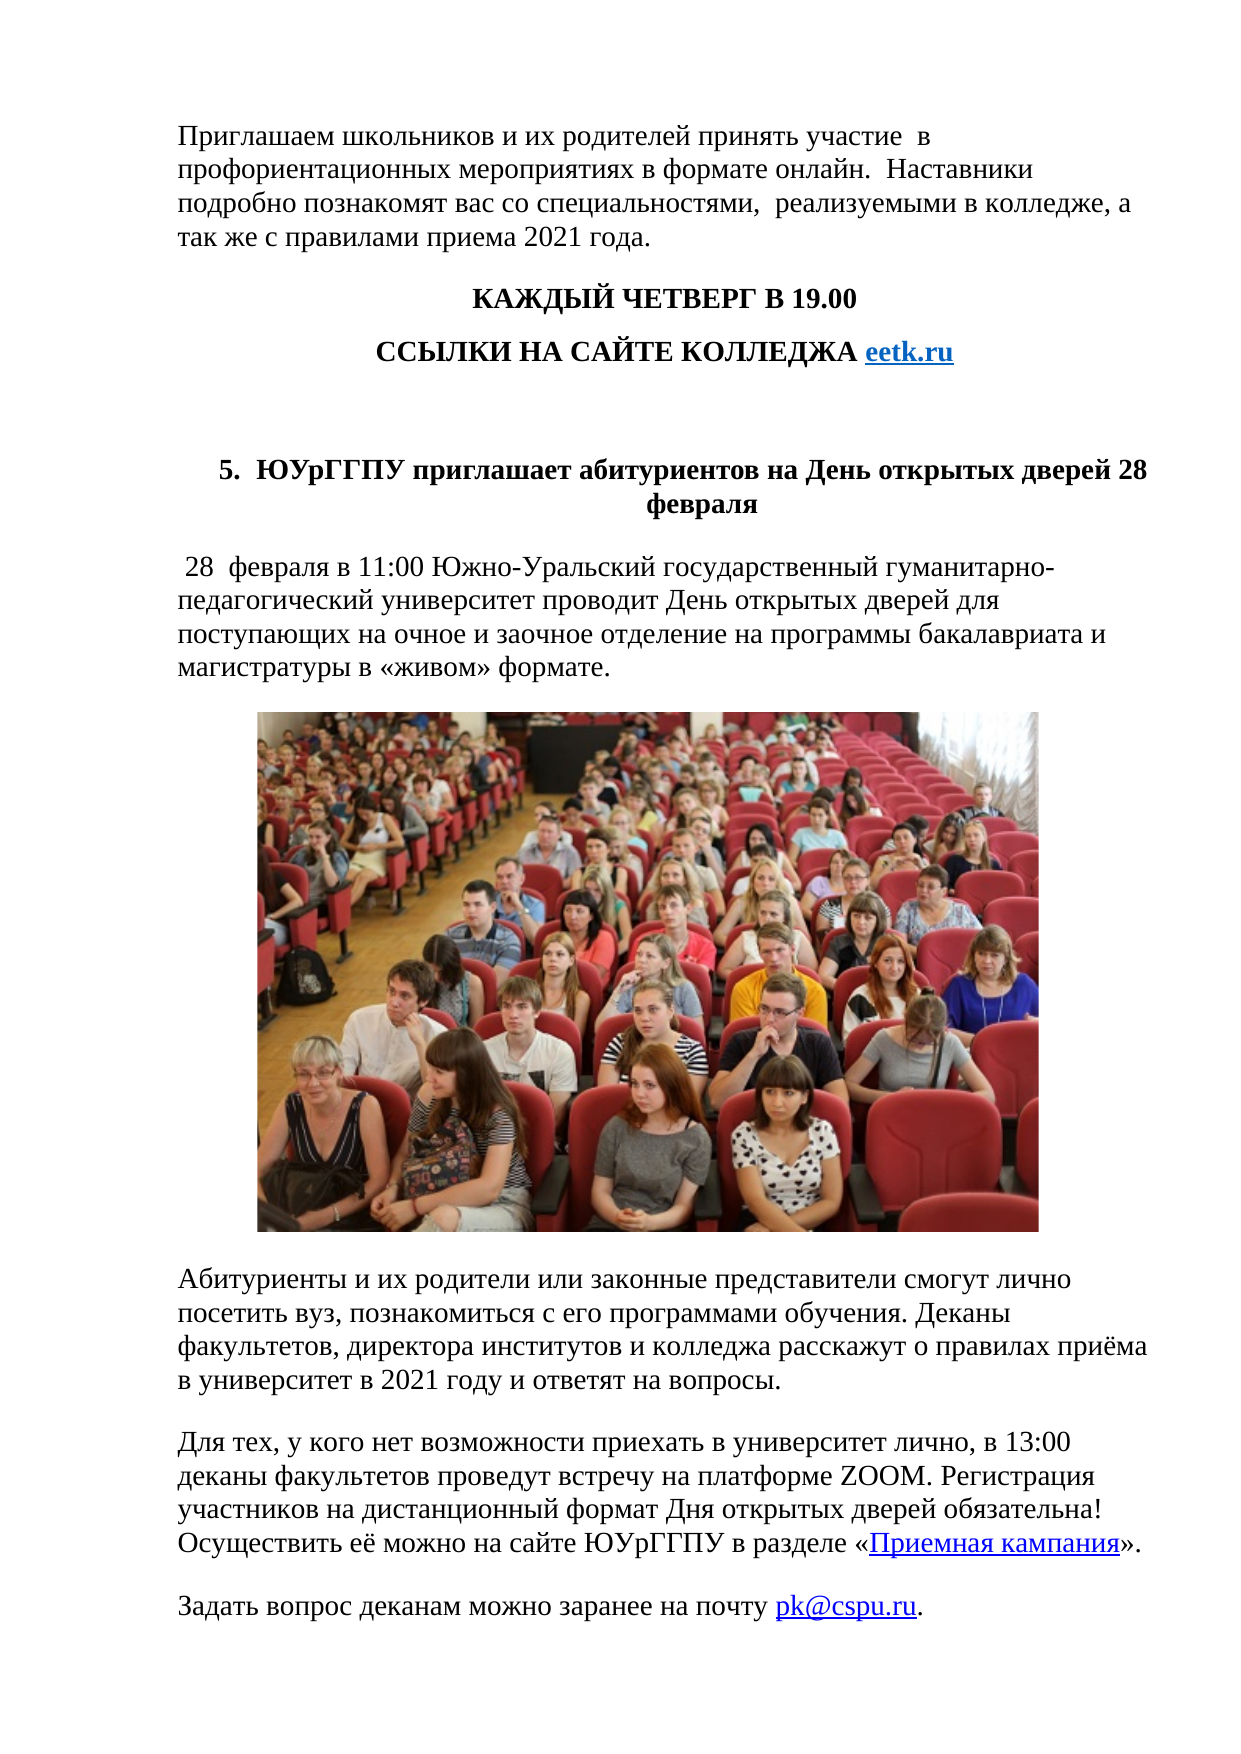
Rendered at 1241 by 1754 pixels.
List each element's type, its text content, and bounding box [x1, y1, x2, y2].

text (Viber, WhatsApp)​​​ [177, 1278, 1152, 1312]
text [177, 118, 1152, 185]
text Для тех, у кого нет возможности приехать в университет лично, в 13:00 деканы факультетов проведут встречу на платформе ZOOM. Регистрация участников на дистанционный формат Дня открытых дверей обязательна! Осуществить её можно на сайте ЮУрГГПУ в разделе «Приемная кампания». [177, 927, 1152, 1061]
text Приемная комиссия: [177, 1153, 1152, 1186]
text Абитуриенты и их родители или законные представители смогут лично посетить вуз, познакомиться с его программами обучения. Деканы факультетов, директора институтов и колледжа расскажут о правилах приёма в университет в 2021 году и ответят на вопросы. [177, 763, 1152, 898]
text +7 902-890-60-92 [177, 1216, 1152, 1249]
text +7 351 216-57-12 [177, 1341, 1152, 1374]
picture [257, 214, 1039, 735]
text Задать вопрос деканам можно заранее на почту pk@cspu.ru. [177, 1090, 1152, 1124]
text 27 марта Институт экономики и управления УрФУ проведет первый управленческий квест по государственному и муниципальному управлению «Попробуй себя в качестве кандидата в депутаты». [177, 1529, 1152, 1630]
list Управленческий квест по ГМУ для школьников [215, 1466, 1152, 1500]
